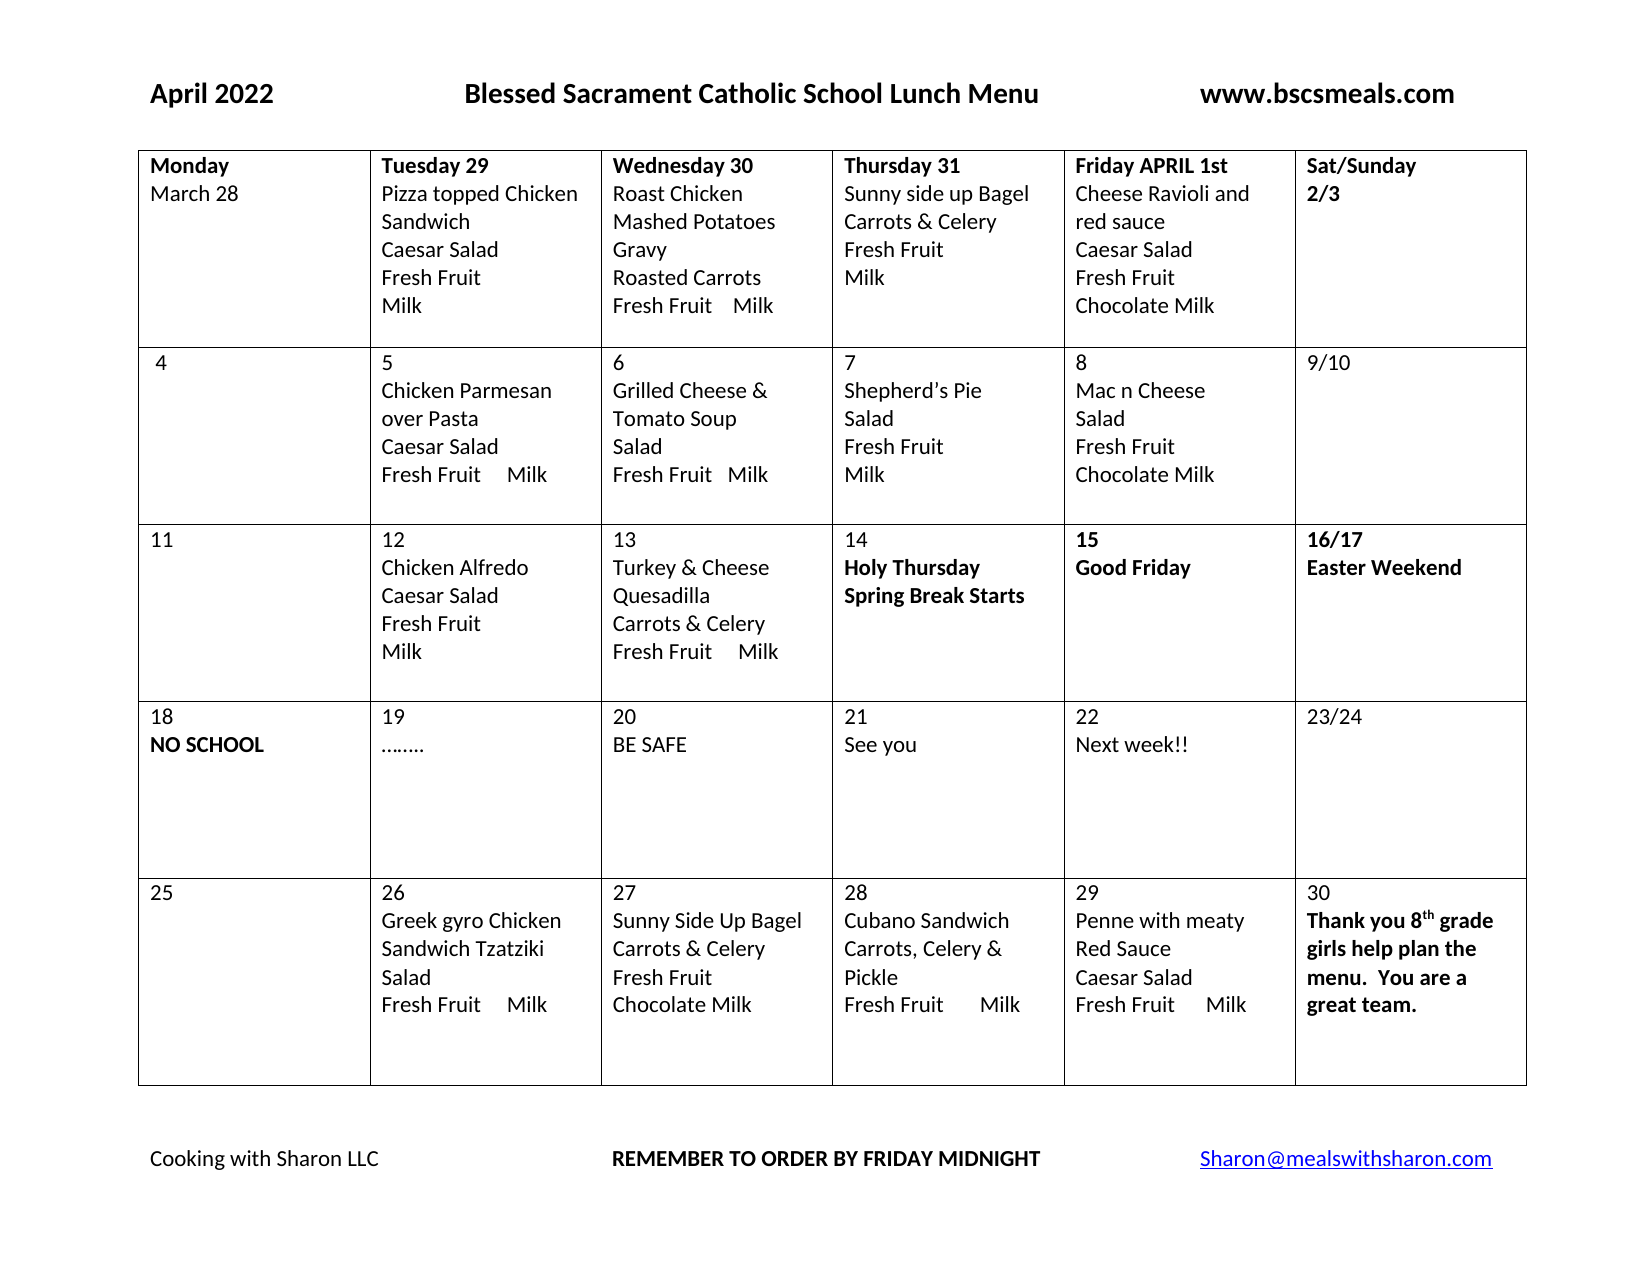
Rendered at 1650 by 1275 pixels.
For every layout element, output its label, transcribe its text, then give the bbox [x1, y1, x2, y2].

table_cell 27 Sunny Side Up Bagel Carrots & Celery Fresh Fruit Chocolate Milk [602, 879, 832, 1085]
table_header Wednesday 30 Roast Chicken Mashed Potatoes Gravy Roasted Carrots Fresh Fruit Milk [602, 151, 832, 347]
table_cell 4 [139, 348, 370, 524]
table_cell 12 Chicken Alfredo Caesar Salad Fresh Fruit Milk [371, 525, 601, 701]
table_cell 23/24 [1296, 702, 1526, 877]
table_cell 22 Next week!! [1065, 702, 1295, 877]
table_cell 20 BE SAFE [602, 702, 832, 877]
table_cell 7 Shepherd’s Pie Salad Fresh Fruit Milk [833, 348, 1064, 524]
table_header Thursday 31 Sunny side up Bagel Carrots & Celery Fresh Fruit Milk [833, 151, 1064, 347]
table_cell 6 Grilled Cheese & Tomato Soup Salad Fresh Fruit Milk [602, 348, 832, 524]
table_cell 21 See you [833, 702, 1064, 877]
table_header Monday March 28 [139, 151, 370, 347]
table_cell 29 Penne with meaty Red Sauce Caesar Salad Fresh Fruit Milk [1065, 879, 1295, 1085]
table_cell 30 Thank you 8th grade girls help plan the menu. You are a great team. [1296, 879, 1526, 1085]
table_cell 5 Chicken Parmesan over Pasta Caesar Salad Fresh Fruit Milk [371, 348, 601, 524]
table_cell 11 [139, 525, 370, 701]
table_cell 15 Good Friday [1065, 525, 1295, 701]
table_cell 19 …….. [371, 702, 601, 877]
table_cell 26 Greek gyro Chicken Sandwich Tzatziki Salad Fresh Fruit Milk [371, 879, 601, 1085]
table_header Sat/Sunday 2/3 [1296, 151, 1526, 347]
table_cell 25 [139, 879, 370, 1085]
table_cell 13 Turkey & Cheese Quesadilla Carrots & Celery Fresh Fruit Milk [602, 525, 832, 701]
table_header Tuesday 29 Pizza topped Chicken Sandwich Caesar Salad Fresh Fruit Milk [371, 151, 601, 347]
table_cell 14 Holy Thursday Spring Break Starts [833, 525, 1064, 701]
table_header Friday APRIL 1st Cheese Ravioli and red sauce Caesar Salad Fresh Fruit Chocolate Milk [1065, 151, 1295, 347]
table_cell 18 NO SCHOOL [139, 702, 370, 877]
table_cell 9/10 [1296, 348, 1526, 524]
table_cell 16/17 Easter Weekend [1296, 525, 1526, 701]
table_cell 8 Mac n Cheese Salad Fresh Fruit Chocolate Milk [1065, 348, 1295, 524]
table_cell 28 Cubano Sandwich Carrots, Celery & Pickle Fresh Fruit Milk [833, 879, 1064, 1085]
